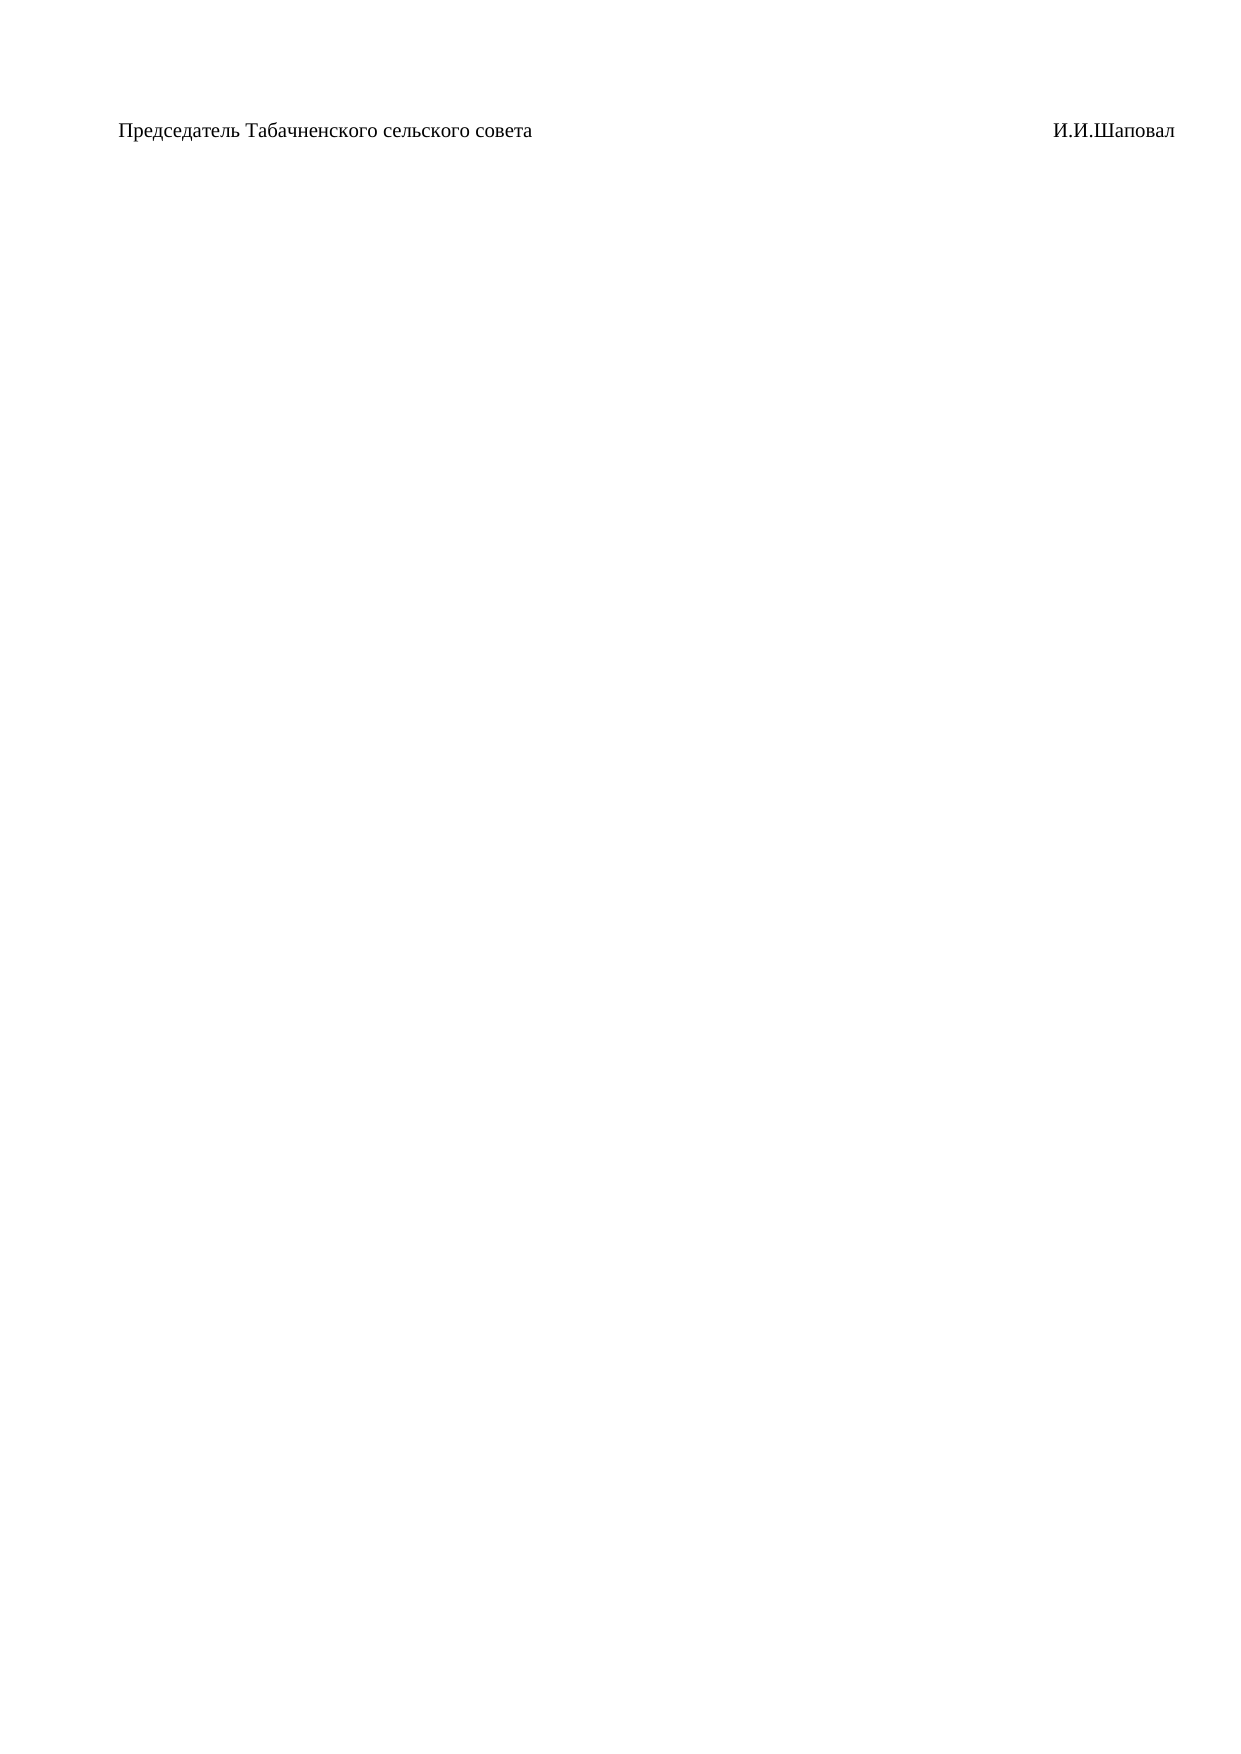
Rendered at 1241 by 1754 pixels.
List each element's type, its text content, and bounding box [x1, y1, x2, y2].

text Председатель Табачненского сельского совета И.И.Шаповал [118, 118, 1181, 142]
